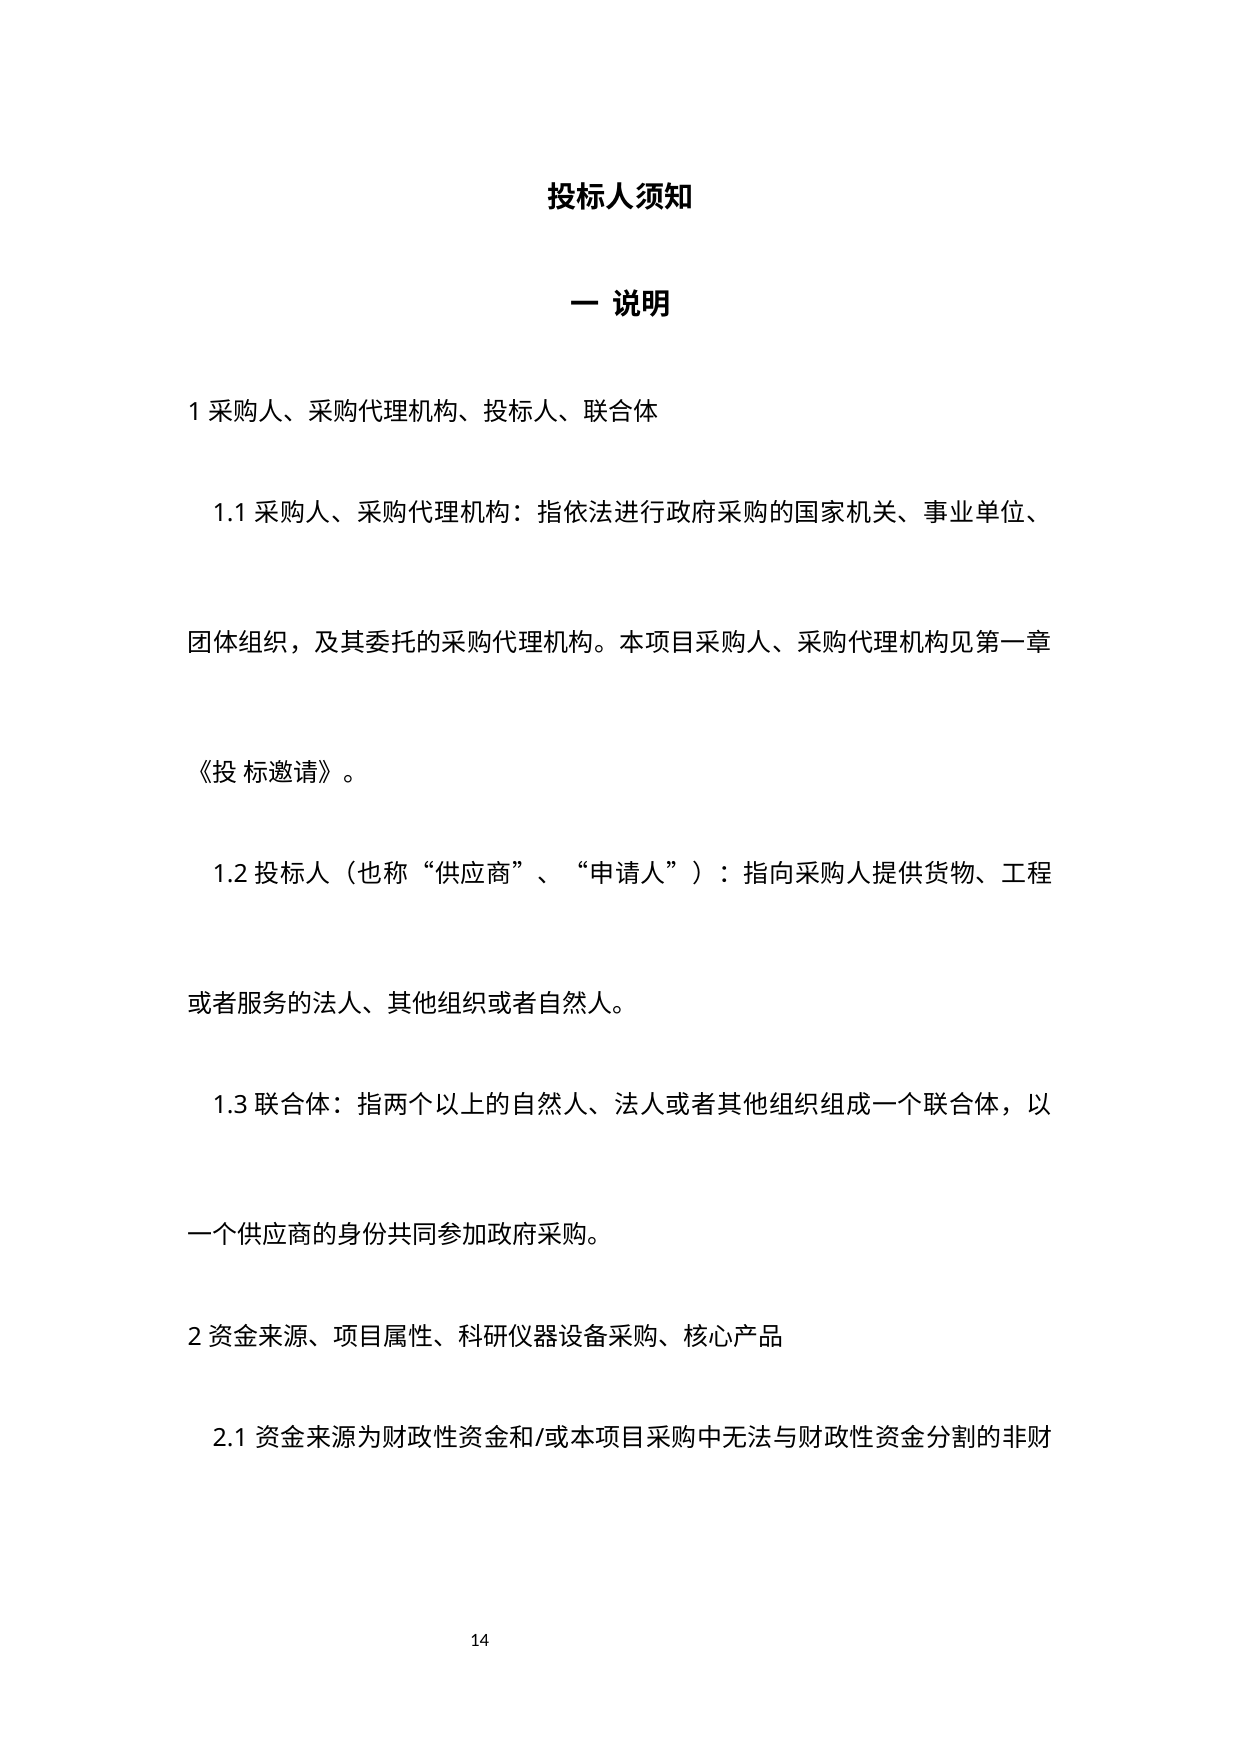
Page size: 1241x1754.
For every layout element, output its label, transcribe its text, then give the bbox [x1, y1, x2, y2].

list 2 资金来源、项目属性、科研仪器设备采购、核心产品 [187, 1302, 1053, 1367]
list 1 采购人、采购代理机构、投标人、联合体 [187, 377, 1053, 442]
list 投标人（也称“供应商”、“申请人”）：指向采购人提供货物、工程或者服务的法人、其他组织或者自然人。 [187, 839, 1053, 1034]
list 一 说明 [187, 269, 1053, 334]
list 联合体：指两个以上的自然人、法人或者其他组织组成一个联合体，以一个供应商的身份共同参加政府采购。 [187, 1070, 1053, 1265]
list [187, 1403, 1053, 1468]
list 采购人、采购代理机构：指依法进行政府采购的国家机关、事业单位、团体组织，及其委托的采购代理机构。本项目采购人、采购代理机构见第一章《投 标邀请》。 [187, 478, 1053, 803]
list 投标人须知 [187, 162, 1053, 227]
